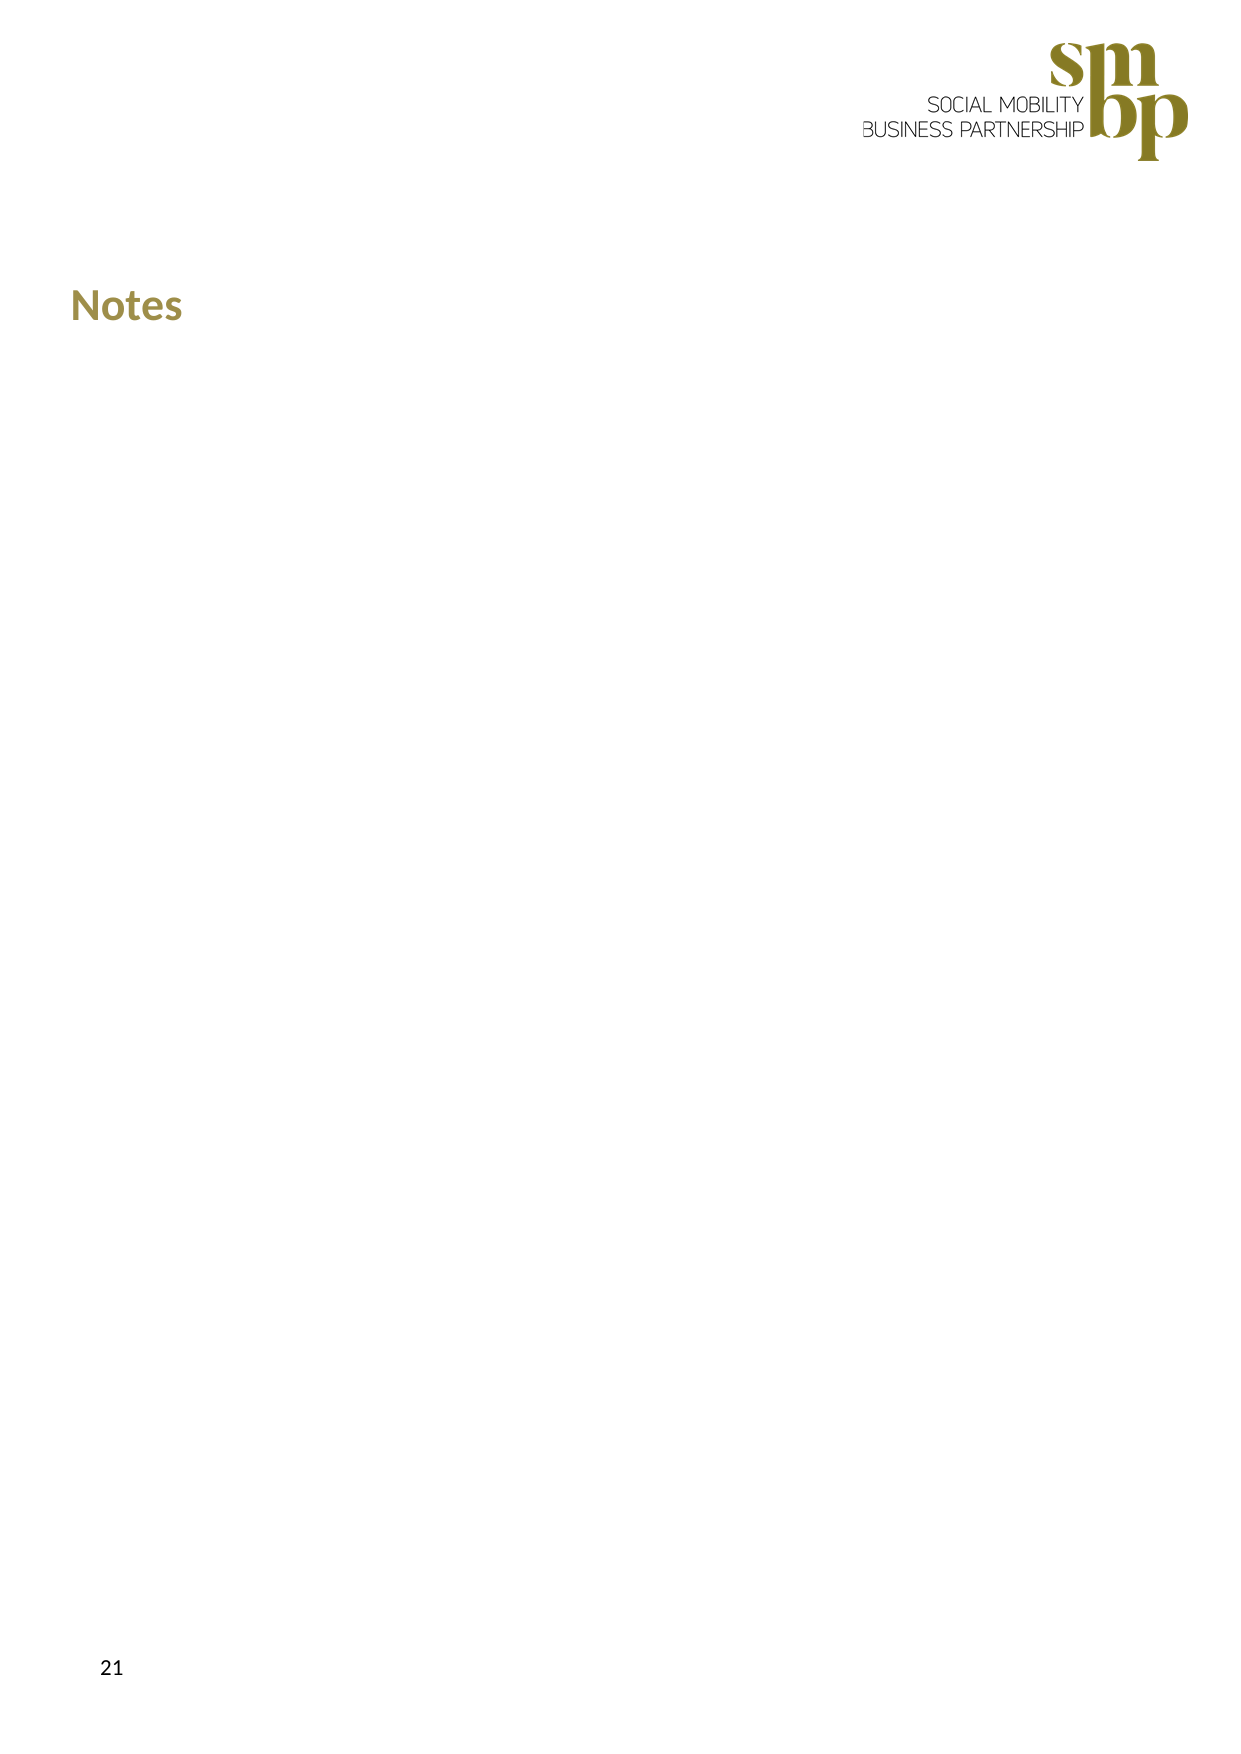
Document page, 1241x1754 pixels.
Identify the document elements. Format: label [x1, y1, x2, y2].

picture [863, 43, 1188, 161]
